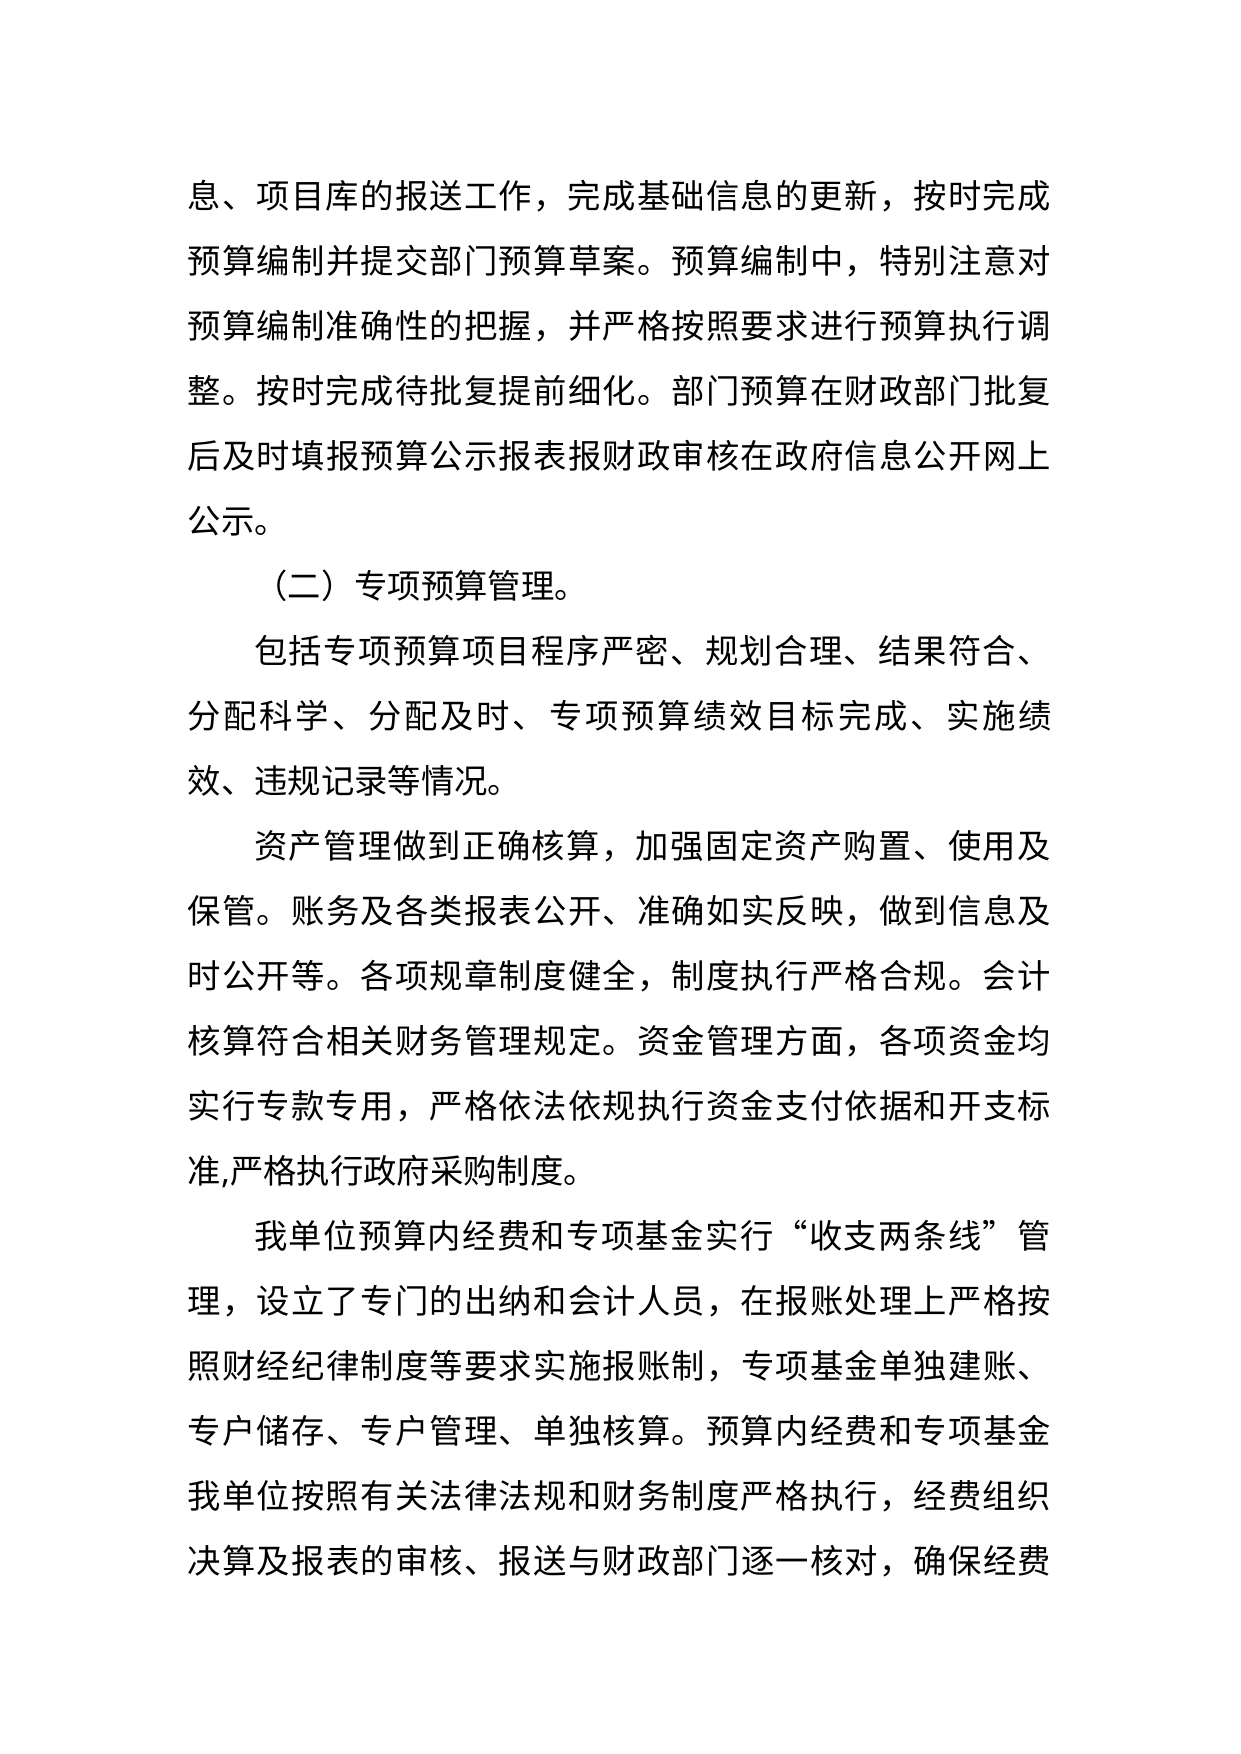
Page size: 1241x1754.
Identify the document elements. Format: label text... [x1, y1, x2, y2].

text 包括专项预算项目程序严密、规划合理、结果符合、分配科学、分配及时、专项预算绩效目标完成、实施绩效、违规记录等情况。 [187, 617, 1053, 812]
text （二）专项预算管理。 [187, 552, 1053, 617]
text 资产管理做到正确核算，加强固定资产购置、使用及保管。账务及各类报表公开、准确如实反映，做到信息及时公开等。各项规章制度健全，制度执行严格合规。会计核算符合相关财务管理规定。资金管理方面，各项资金均实行专款专用，严格依法依规执行资金支付依据和开支标准,严格执行政府采购制度。 [187, 812, 1053, 1202]
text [187, 162, 1053, 552]
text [187, 1202, 1053, 1592]
